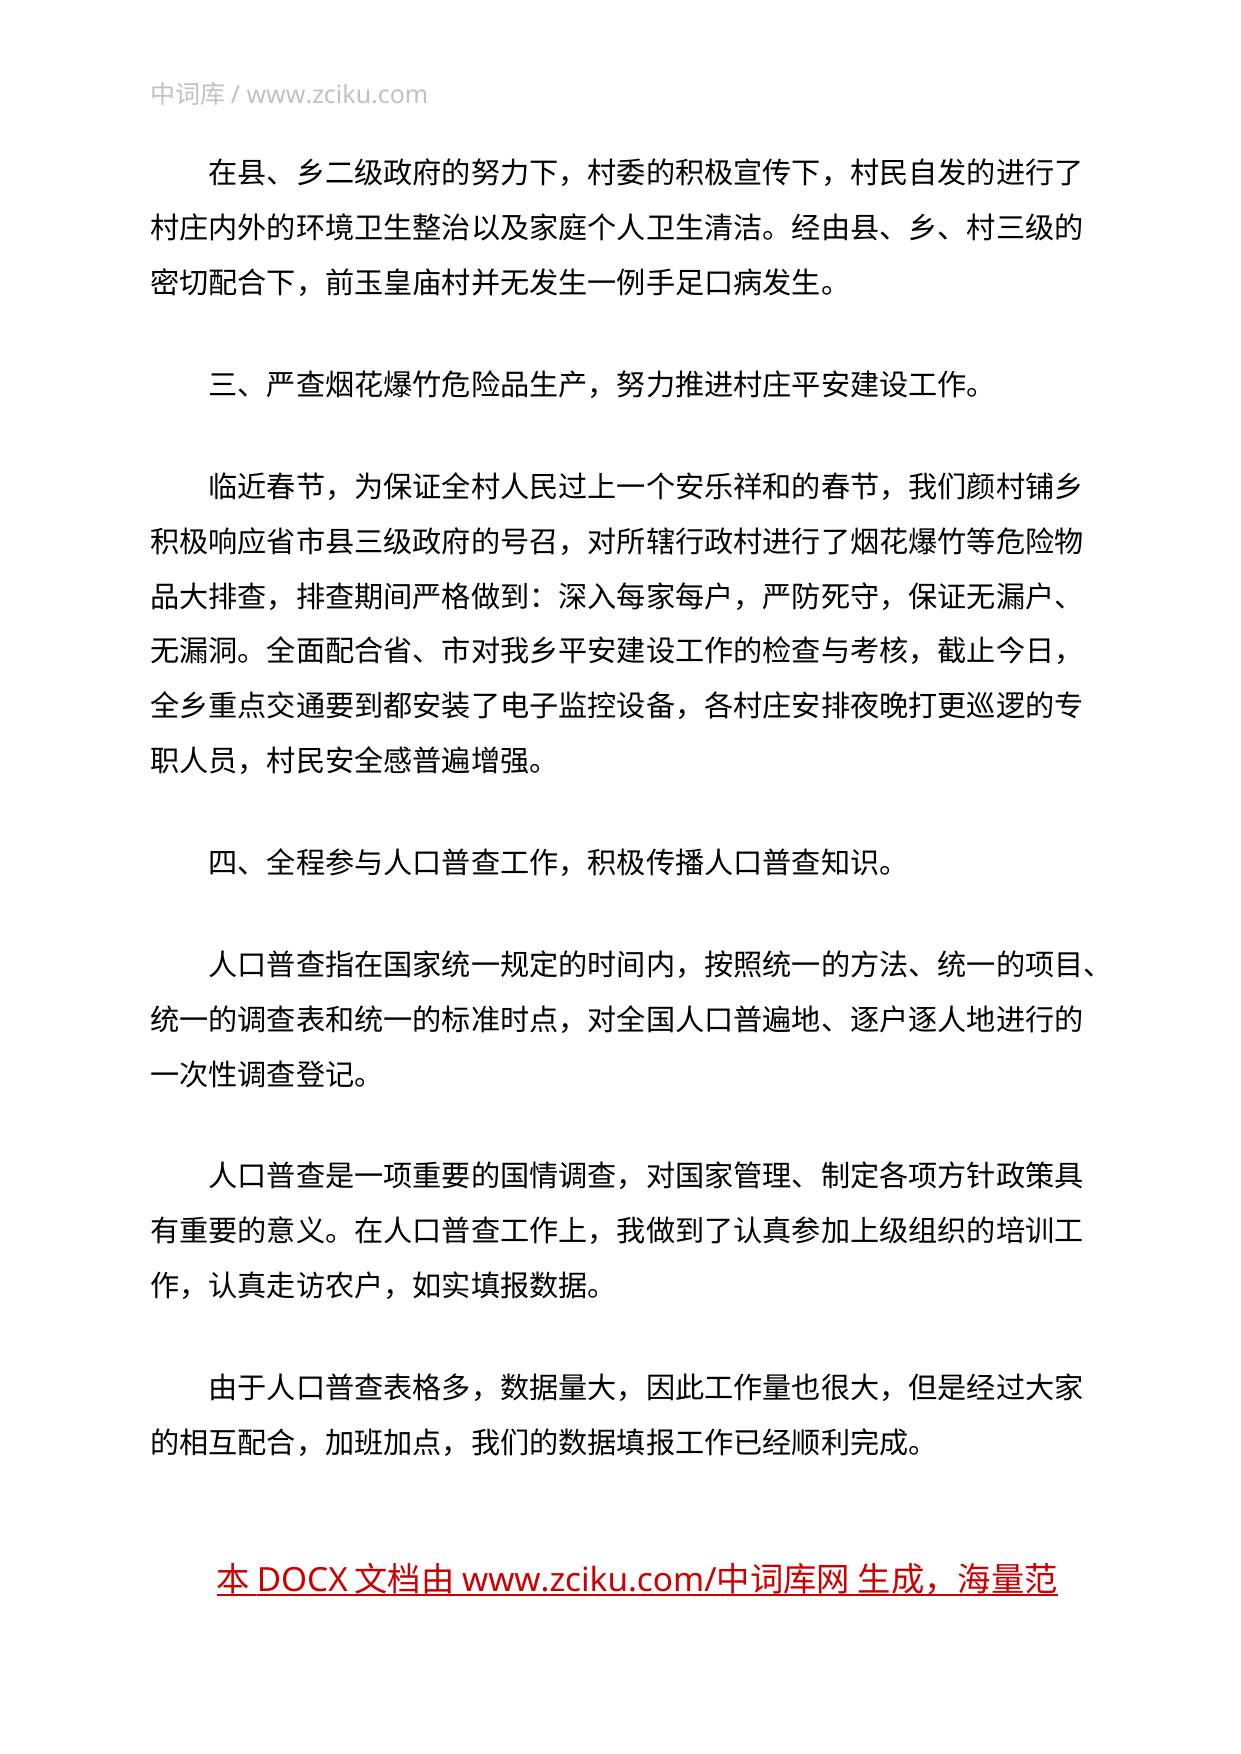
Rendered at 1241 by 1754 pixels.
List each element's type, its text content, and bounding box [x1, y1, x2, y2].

text 由于人口普查表格多，数据量大，因此工作量也很大，但是经过大家的相互配合，加班加点，我们的数据填报工作已经顺利完成。 [150, 1364, 1090, 1462]
text 在县、乡二级政府的努力下，村委的积极宣传下，村民自发的进行了村庄内外的环境卫生整治以及家庭个人卫生清洁。经由县、乡、村三级的密切配合下，前玉皇庙村并无发生一例手足口病发生。 [150, 150, 1090, 302]
text 三、严查烟花爆竹危险品生产，努力推进村庄平安建设工作。 [150, 362, 1090, 404]
text 四、全程参与人口普查工作，积极传播人口普查知识。 [150, 839, 1090, 882]
text 人口普查是一项重要的国情调查，对国家管理、制定各项方针政策具有重要的意义。在人口普查工作上，我做到了认真参加上级组织的培训工作，认真走访农户，如实填报数据。 [150, 1153, 1090, 1305]
text 人口普查指在国家统一规定的时间内，按照统一的方法、统一的项目、统一的调查表和统一的标准时点，对全国人口普遍地、逐户逐人地进行的一次性调查登记。 [150, 941, 1090, 1093]
text 临近春节，为保证全村人民过上一个安乐祥和的春节，我们颜村铺乡积极响应省市县三级政府的号召，对所辖行政村进行了烟花爆竹等危险物品大排查，排查期间严格做到：深入每家每户，严防死守，保证无漏户、无漏洞。全面配合省、市对我乡平安建设工作的检查与考核，截止今日，全乡重点交通要到都安装了电子监控设备，各村庄安排夜晚打更巡逻的专职人员，村民安全感普遍增强。 [150, 463, 1090, 780]
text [150, 1552, 1090, 1601]
